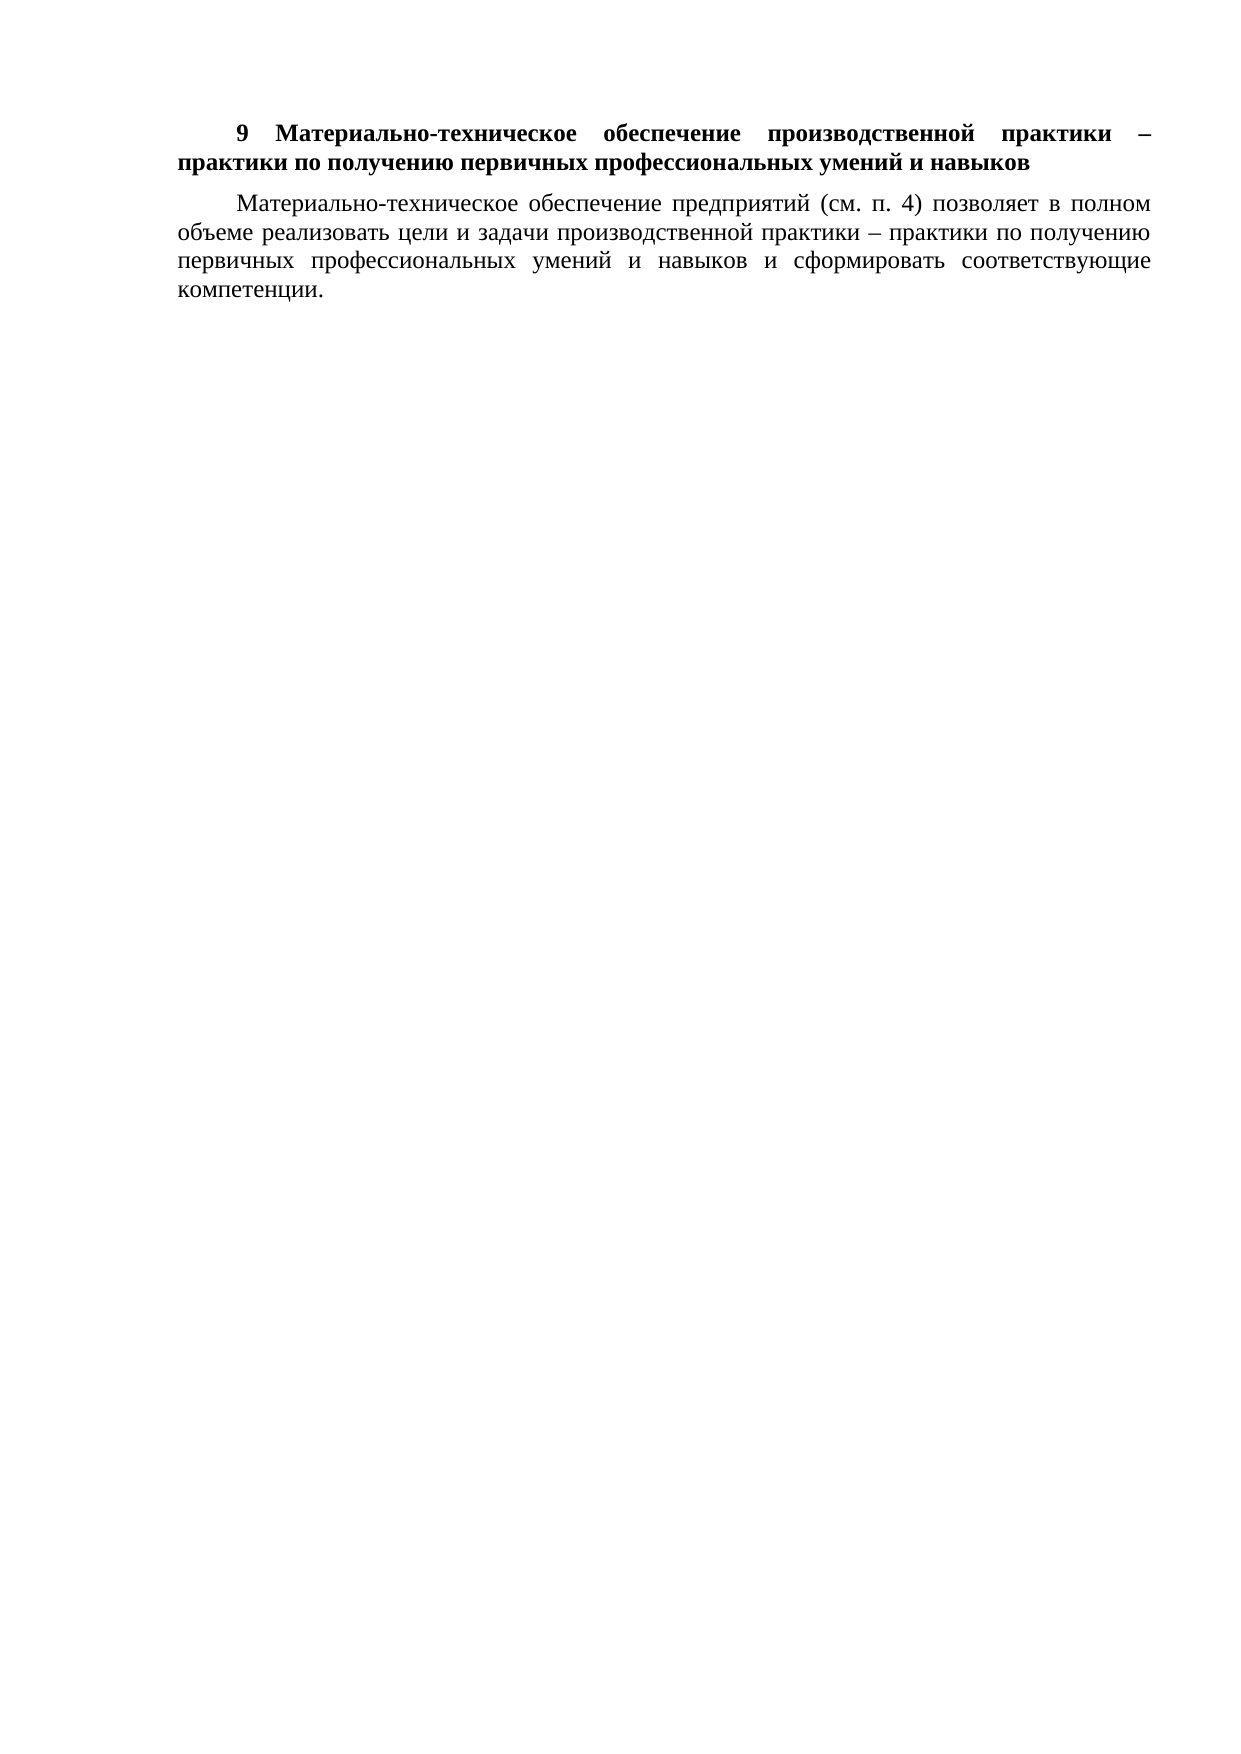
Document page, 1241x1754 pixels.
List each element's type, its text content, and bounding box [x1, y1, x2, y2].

text Материально-техническое обеспечение предприятий (см. п. 4) позволяет в полном объеме реализовать цели и задачи производственной практики – практики по получению первичных профессиональных умений и навыков и сформировать соответствующие компетенции. [177, 188, 1152, 303]
text 9 Материально-техническое обеспечение производственной практики – практики по получению первичных профессиональных умений и навыков [177, 118, 1152, 176]
